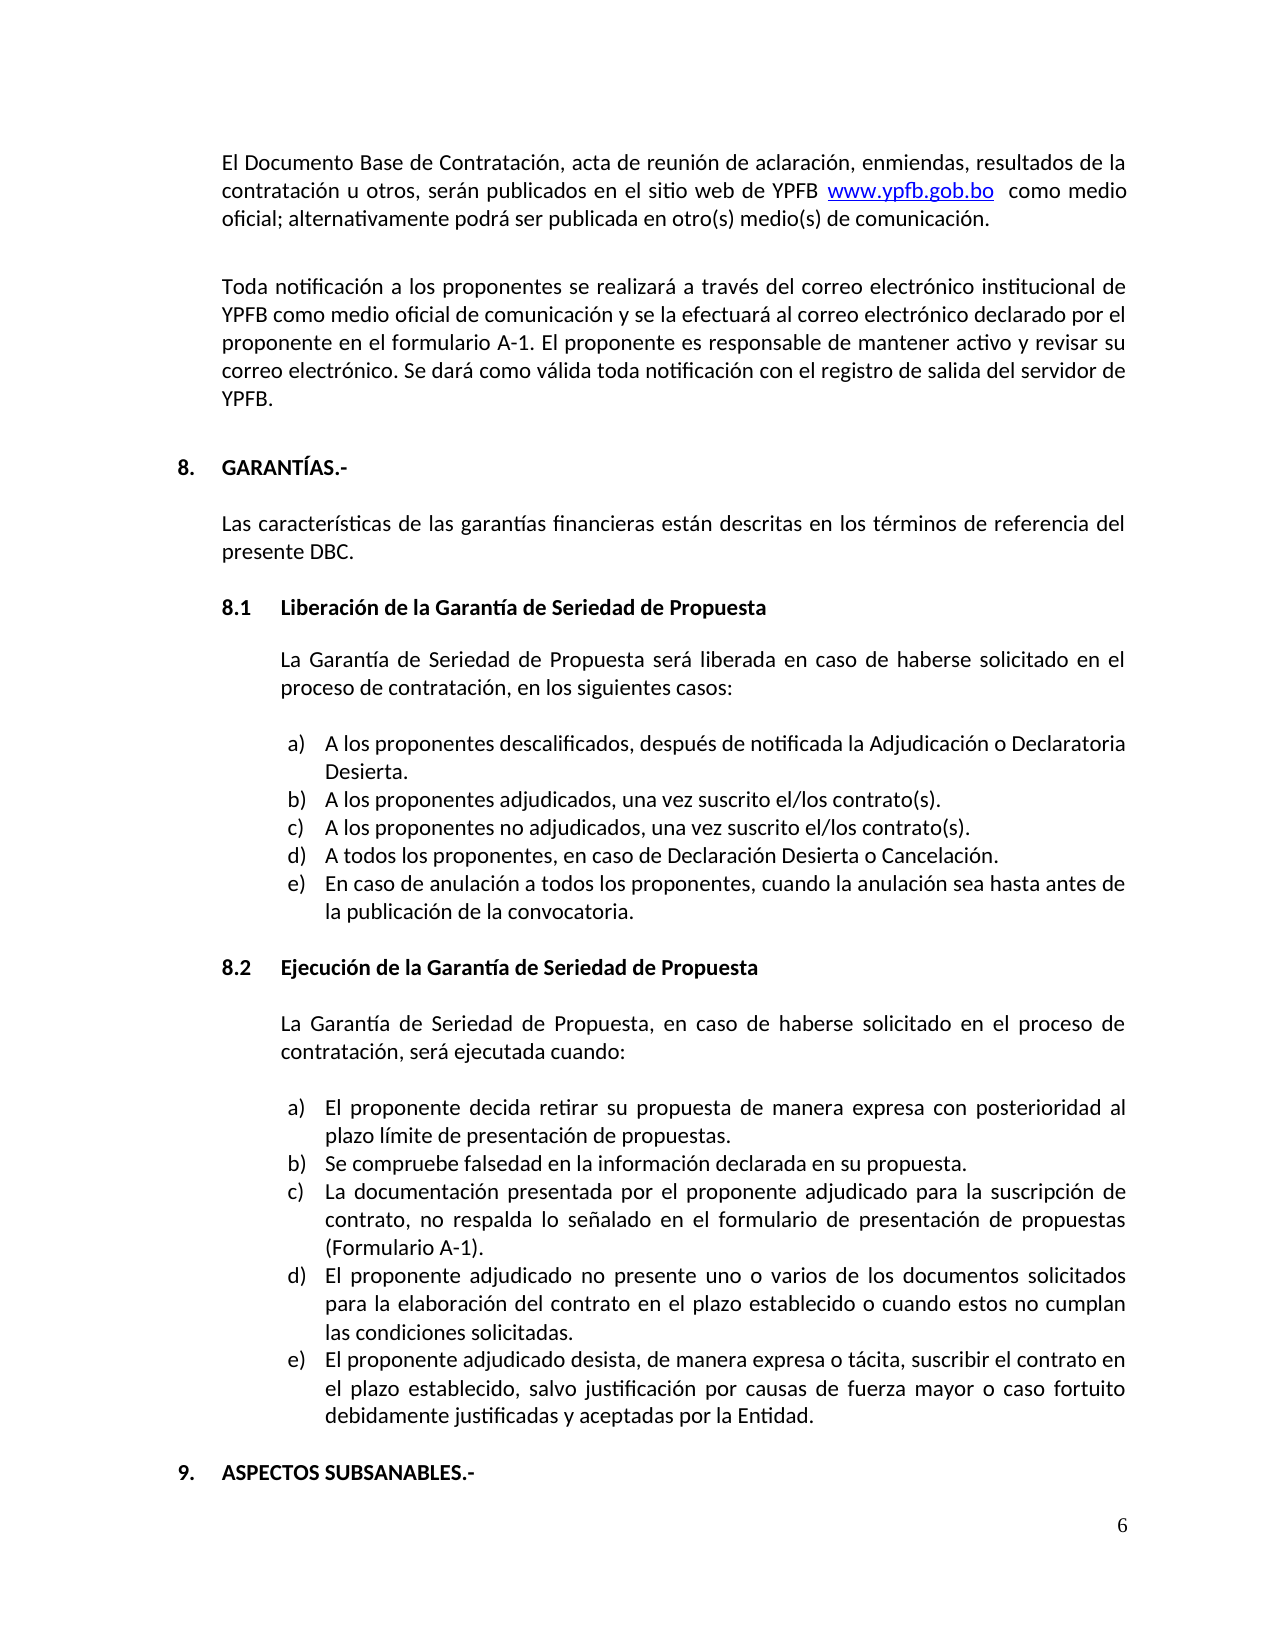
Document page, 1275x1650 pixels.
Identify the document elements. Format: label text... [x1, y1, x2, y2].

list A los proponentes adjudicados, una vez suscrito el/los contrato(s). [287, 785, 1127, 813]
text La Garantía de Seriedad de Propuesta será liberada en caso de haberse solicitado en el proceso de contratación, en los siguientes casos: [280, 645, 1127, 701]
text El Documento Base de Contratación, acta de reunión de aclaración, enmiendas, resultados de la contratación u otros, serán publicados en el sitio web de YPFB www.ypfb.gob.bo como medio oficial; alternativamente podrá ser publicada en otro(s) medio(s) de comunicación. [222, 148, 1127, 232]
list Ejecución de la Garantía de Seriedad de Propuesta [222, 953, 1127, 981]
list El proponente adjudicado no presente uno o varios de los documentos solicitados para la elaboración del contrato en el plazo establecido o cuando estos no cumplan las condiciones solicitadas. [287, 1262, 1127, 1346]
list Liberación de la Garantía de Seriedad de Propuesta [222, 593, 1127, 621]
list La documentación presentada por el proponente adjudicado para la suscripción de contrato, no respalda lo señalado en el formulario de presentación de propuestas (Formulario A-1). [287, 1177, 1127, 1262]
list GARANTÍAS.- [177, 453, 1127, 481]
list El proponente decida retirar su propuesta de manera expresa con posterioridad al plazo límite de presentación de propuestas. [287, 1093, 1127, 1149]
text Las características de las garantías financieras están descritas en los términos de referencia del presente DBC. [222, 509, 1127, 565]
list ASPECTOS SUBSANABLES.- [177, 1458, 1127, 1486]
list A los proponentes no adjudicados, una vez suscrito el/los contrato(s). [287, 813, 1127, 841]
list La Garantía de Seriedad de Propuesta, en caso de haberse solicitado en el proceso de contratación, será ejecutada cuando: [281, 1009, 1127, 1065]
list A todos los proponentes, en caso de Declaración Desierta o Cancelación. [287, 841, 1127, 869]
text Toda notificación a los proponentes se realizará a través del correo electrónico institucional de YPFB como medio oficial de comunicación y se la efectuará al correo electrónico declarado por el proponente en el formulario A-1. El proponente es responsable de mantener activo y revisar su correo electrónico. Se dará como válida toda notificación con el registro de salida del servidor de YPFB. [222, 272, 1127, 412]
list El proponente adjudicado desista, de manera expresa o tácita, suscribir el contrato en el plazo establecido, salvo justificación por causas de fuerza mayor o caso fortuito debidamente justificadas y aceptadas por la Entidad. [287, 1346, 1127, 1430]
list Se compruebe falsedad en la información declarada en su propuesta. [287, 1149, 1127, 1177]
list En caso de anulación a todos los proponentes, cuando la anulación sea hasta antes de la publicación de la convocatoria. [287, 869, 1127, 925]
list A los proponentes descalificados, después de notificada la Adjudicación o Declaratoria Desierta. [287, 729, 1127, 785]
